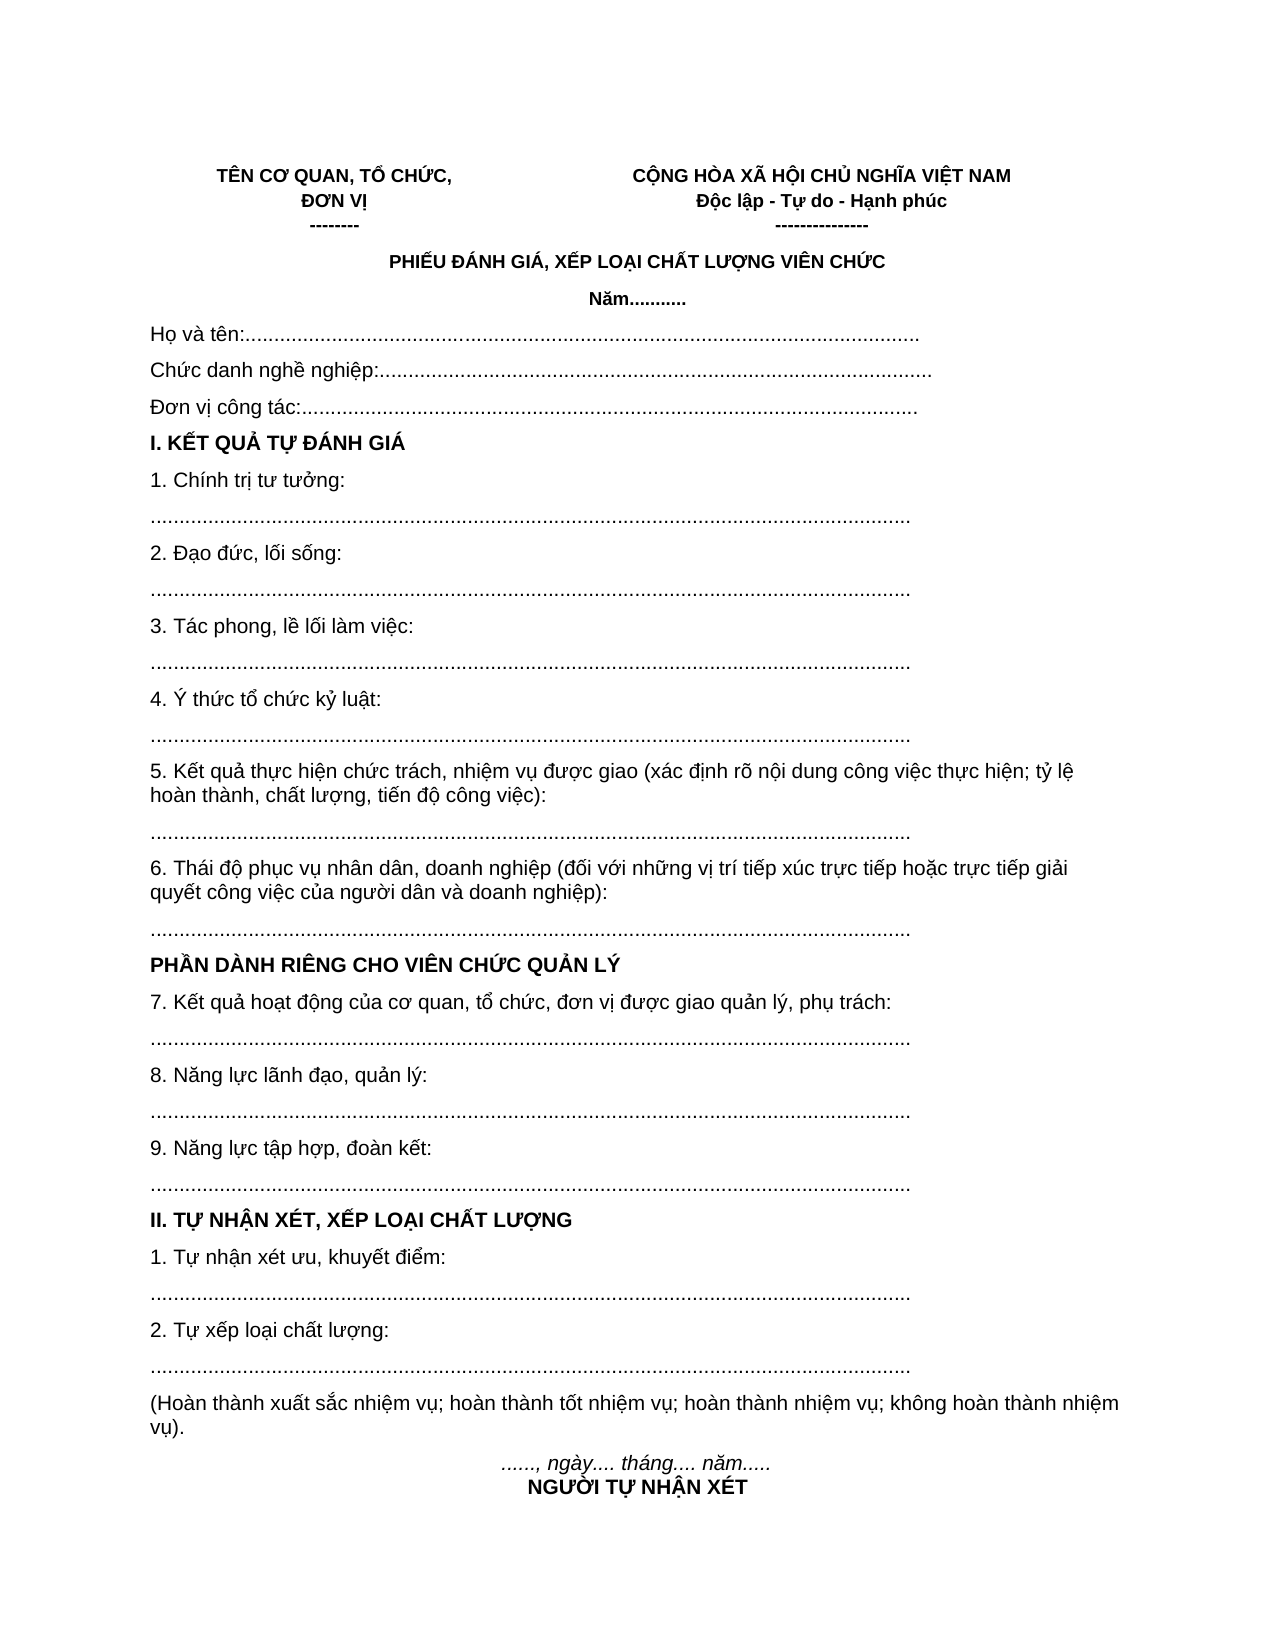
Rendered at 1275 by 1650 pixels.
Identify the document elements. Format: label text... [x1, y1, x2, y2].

text .................................................................................................................................... [150, 1026, 1125, 1050]
text 5. Kết quả thực hiện chức trách, nhiệm vụ được giao (xác định rõ nội dung công việc thực hiện; tỷ lệ hoàn thành, chất lượng, tiến độ công việc): [150, 759, 1125, 807]
text PHIẾU ĐÁNH GIÁ, XẾP LOẠI CHẤT LƯỢNG VIÊN CHỨC [150, 248, 1125, 272]
text 1. Tự nhận xét ưu, khuyết điểm: [150, 1245, 1125, 1269]
table_header TÊN CƠ QUAN, TỔ CHỨC, ĐƠN VỊ -------- [150, 150, 518, 248]
text 4. Ý thức tổ chức kỷ luật: [150, 686, 1125, 710]
text 9. Năng lực tập hợp, đoàn kết: [150, 1135, 1125, 1159]
text .................................................................................................................................... [150, 650, 1125, 674]
text II. TỰ NHẬN XÉT, XẾP LOẠI CHẤT LƯỢNG [150, 1208, 1125, 1232]
text 1. Chính trị tư tưởng: [150, 468, 1125, 492]
text I. KẾT QUẢ TỰ ĐÁNH GIÁ [150, 431, 1125, 455]
text .................................................................................................................................... [150, 1099, 1125, 1123]
text ......, ngày.... tháng.... năm..... NGƯỜI TỰ NHẬN XÉT [150, 1451, 1125, 1499]
text 7. Kết quả hoạt động của cơ quan, tổ chức, đơn vị được giao quản lý, phụ trách: [150, 989, 1125, 1013]
text 2. Tự xếp loại chất lượng: [150, 1318, 1125, 1342]
text .................................................................................................................................... [150, 1281, 1125, 1305]
text (Hoàn thành xuất sắc nhiệm vụ; hoàn thành tốt nhiệm vụ; hoàn thành nhiệm vụ; không hoàn thành nhiệm vụ). [150, 1391, 1125, 1438]
text Chức danh nghề nghiệp:................................................................................................ [150, 358, 1125, 382]
text Họ và tên:..................................................................................................................... [150, 322, 1125, 346]
text 2. Đạo đức, lối sống: [150, 541, 1125, 564]
text Đơn vị công tác:........................................................................................................... [150, 395, 1125, 419]
table_header CỘNG HÒA XÃ HỘI CHỦ NGHĨA VIỆT NAM Độc lập - Tự do - Hạnh phúc --------------- [519, 150, 1125, 248]
text .................................................................................................................................... [150, 577, 1125, 601]
text PHẦN DÀNH RIÊNG CHO VIÊN CHỨC QUẢN LÝ [150, 953, 1125, 977]
text .................................................................................................................................... [150, 1172, 1125, 1196]
text .................................................................................................................................... [150, 723, 1125, 747]
text 6. Thái độ phục vụ nhân dân, doanh nghiệp (đối với những vị trí tiếp xúc trực tiếp hoặc trực tiếp giải quyết công việc của người dân và doanh nghiệp): [150, 856, 1125, 904]
text .................................................................................................................................... [150, 917, 1125, 941]
text .................................................................................................................................... [150, 820, 1125, 844]
text Năm........... [150, 285, 1125, 309]
text .................................................................................................................................... [150, 1354, 1125, 1378]
text 3. Tác phong, lề lối làm việc: [150, 613, 1125, 637]
text 8. Năng lực lãnh đạo, quản lý: [150, 1062, 1125, 1086]
text .................................................................................................................................... [150, 504, 1125, 528]
